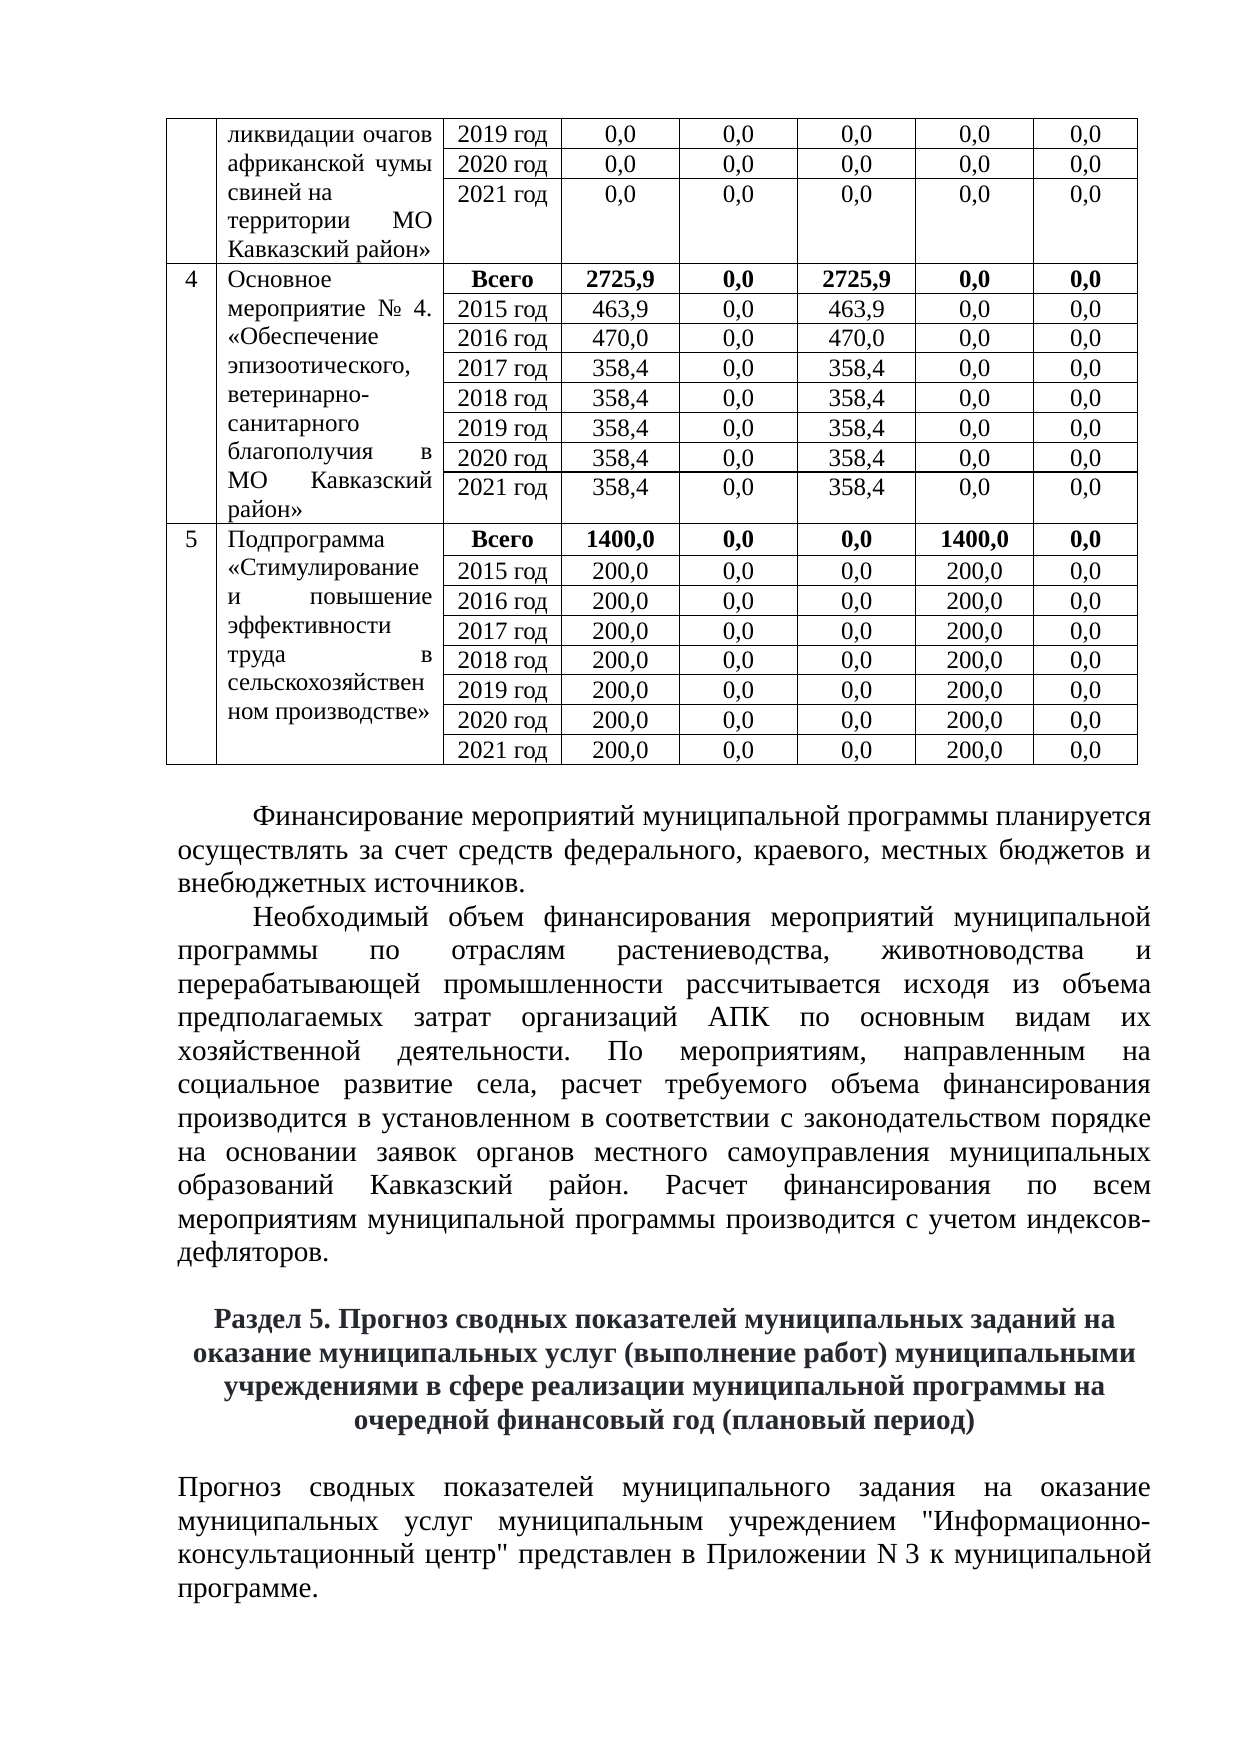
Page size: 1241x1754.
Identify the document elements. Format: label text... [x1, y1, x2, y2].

table_cell 0,0 [916, 324, 1033, 352]
table_cell Подпрограмма «Стимулирование и повышение эффективности труда в сельскохозяйственном производстве» [217, 524, 443, 764]
table_cell 358,4 [798, 383, 915, 412]
table_cell 0,0 [798, 675, 915, 704]
table_cell 0,0 [680, 383, 797, 412]
table_cell 0,0 [680, 556, 797, 585]
table_cell 0,0 [1034, 264, 1137, 293]
table_cell 200,0 [562, 556, 679, 585]
table_cell 463,9 [798, 294, 915, 322]
table_cell 200,0 [562, 735, 679, 764]
table_cell 358,4 [798, 353, 915, 382]
table_cell 463,9 [562, 294, 679, 322]
table_cell 0,0 [680, 149, 797, 178]
table_cell 0,0 [916, 413, 1033, 442]
table_cell 0,0 [1034, 353, 1137, 382]
table_cell 2017 год [444, 616, 561, 644]
table_cell 200,0 [916, 675, 1033, 704]
table_cell 2021 год [444, 473, 561, 523]
table_cell 0,0 [680, 119, 797, 148]
table_cell 2018 год [444, 646, 561, 674]
table_cell 0,0 [916, 119, 1033, 148]
table_cell 0,0 [562, 149, 679, 178]
table_cell 358,4 [562, 353, 679, 382]
table_cell 2020 год [444, 443, 561, 471]
table_cell 358,4 [798, 473, 915, 523]
table_cell 0,0 [1034, 443, 1137, 471]
table_cell 0,0 [680, 324, 797, 352]
table_cell 0,0 [798, 119, 915, 148]
table_cell 0,0 [916, 353, 1033, 382]
table_cell 0,0 [680, 473, 797, 523]
table_cell 0,0 [798, 524, 915, 555]
table_cell 358,4 [798, 413, 915, 442]
text Раздел 5. Прогноз сводных показателей муниципальных заданий на оказание муниципальных услуг (выполнение работ) муниципальными учреждениями в сфере реализации муниципальной программы на очередной финансовый год (плановый период) [177, 1301, 1152, 1436]
table_cell 200,0 [562, 616, 679, 644]
table_cell 0,0 [1034, 646, 1137, 674]
table_cell 0,0 [680, 586, 797, 615]
table_cell 358,4 [562, 413, 679, 442]
table_cell 0,0 [1034, 119, 1137, 148]
table_cell 200,0 [562, 646, 679, 674]
table_cell Основное мероприятие № 4. «Обеспечение эпизоотического, ветеринарно-санитарного благополучия в МО Кавказский район» [217, 264, 443, 523]
table_cell 0,0 [916, 473, 1033, 523]
table_cell 0,0 [1034, 735, 1137, 764]
table_cell 0,0 [916, 264, 1033, 293]
table_cell 0,0 [1034, 294, 1137, 322]
table_cell 0,0 [798, 586, 915, 615]
table_cell 0,0 [680, 264, 797, 293]
text Финансирование мероприятий муниципальной программы планируется осуществлять за счет средств федерального, краевого, местных бюджетов и внебюджетных источников. [177, 798, 1152, 899]
table_cell 5 [167, 524, 216, 764]
table_cell 358,4 [798, 443, 915, 471]
table_cell 1400,0 [562, 524, 679, 555]
table_cell 2019 год [444, 675, 561, 704]
table_cell 0,0 [562, 179, 679, 263]
table_cell 0,0 [1034, 586, 1137, 615]
table_cell 0,0 [916, 179, 1033, 263]
table_cell 0,0 [1034, 473, 1137, 523]
table_cell 2018 год [444, 383, 561, 412]
table_cell 0,0 [680, 675, 797, 704]
text Необходимый объем финансирования мероприятий муниципальной программы по отраслям растениеводства, животноводства и перерабатывающей промышленности рассчитывается исходя из объема предполагаемых затрат организаций АПК по основным видам их хозяйственной деятельности. По мероприятиям, направленным на социальное развитие села, расчет требуемого объема финансирования производится в установленном в соответствии с законодательством порядке на основании заявок органов местного самоуправления муниципальных образований Кавказский район. Расчет финансирования по всем мероприятиям муниципальной программы производится с учетом индексов-дефляторов. [177, 899, 1152, 1268]
table_cell 2020 год [444, 149, 561, 178]
table_cell 0,0 [680, 646, 797, 674]
table_cell 2019 год [444, 119, 561, 148]
table_cell 0,0 [1034, 413, 1137, 442]
table_cell 470,0 [562, 324, 679, 352]
table_cell 0,0 [798, 616, 915, 644]
table_cell 0,0 [680, 443, 797, 471]
table_cell 2015 год [444, 556, 561, 585]
table_cell 0,0 [1034, 524, 1137, 555]
table_cell 200,0 [916, 556, 1033, 585]
table_cell 0,0 [798, 556, 915, 585]
table_cell 200,0 [916, 705, 1033, 734]
table_cell 0,0 [916, 294, 1033, 322]
table_cell 200,0 [562, 675, 679, 704]
table_cell 0,0 [680, 353, 797, 382]
text Прогноз сводных показателей муниципального задания на оказание муниципальных услуг муниципальным учреждением "Информационно-консультационный центр" представлен в Приложении N 3 к муниципальной программе. [177, 1469, 1152, 1603]
table_cell 200,0 [916, 616, 1033, 644]
table_cell 0,0 [1034, 705, 1137, 734]
table_cell 2020 год [444, 705, 561, 734]
table_cell 0,0 [1034, 149, 1137, 178]
table_cell 200,0 [916, 586, 1033, 615]
table_cell 0,0 [798, 179, 915, 263]
table_cell 0,0 [798, 149, 915, 178]
table_cell 1400,0 [916, 524, 1033, 555]
table_cell 0,0 [916, 149, 1033, 178]
table_cell 200,0 [562, 586, 679, 615]
table_cell 0,0 [680, 735, 797, 764]
table_cell 200,0 [562, 705, 679, 734]
table_cell 2017 год [444, 353, 561, 382]
table_cell 0,0 [1034, 383, 1137, 412]
table_cell 2725,9 [798, 264, 915, 293]
table_cell 0,0 [680, 524, 797, 555]
table_cell 0,0 [798, 705, 915, 734]
table_cell 2725,9 [562, 264, 679, 293]
table_cell 2019 год [444, 413, 561, 442]
table_cell 2021 год [444, 735, 561, 764]
table_cell 358,4 [562, 473, 679, 523]
table_cell 200,0 [916, 646, 1033, 674]
table_cell 0,0 [916, 383, 1033, 412]
table_cell 2016 год [444, 324, 561, 352]
table_cell 470,0 [798, 324, 915, 352]
table_cell 0,0 [798, 735, 915, 764]
table_cell 4 [167, 264, 216, 523]
table_cell 358,4 [562, 443, 679, 471]
table_cell 358,4 [562, 383, 679, 412]
table_cell 2015 год [444, 294, 561, 322]
table_cell 200,0 [916, 735, 1033, 764]
table_cell Всего [444, 264, 561, 293]
table_cell 0,0 [1034, 179, 1137, 263]
table_cell 2021 год [444, 179, 561, 263]
table_cell 0,0 [680, 705, 797, 734]
table_cell 0,0 [1034, 556, 1137, 585]
table_cell 0,0 [1034, 324, 1137, 352]
table_cell 2016 год [444, 586, 561, 615]
table_cell 0,0 [916, 443, 1033, 471]
table_cell 0,0 [680, 616, 797, 644]
table_cell Всего [444, 524, 561, 555]
table_cell 0,0 [680, 179, 797, 263]
table_cell 0,0 [680, 294, 797, 322]
table_cell 0,0 [1034, 675, 1137, 704]
table_cell 0,0 [1034, 616, 1137, 644]
table_cell 0,0 [562, 119, 679, 148]
table_cell 0,0 [680, 413, 797, 442]
table_cell 0,0 [798, 646, 915, 674]
